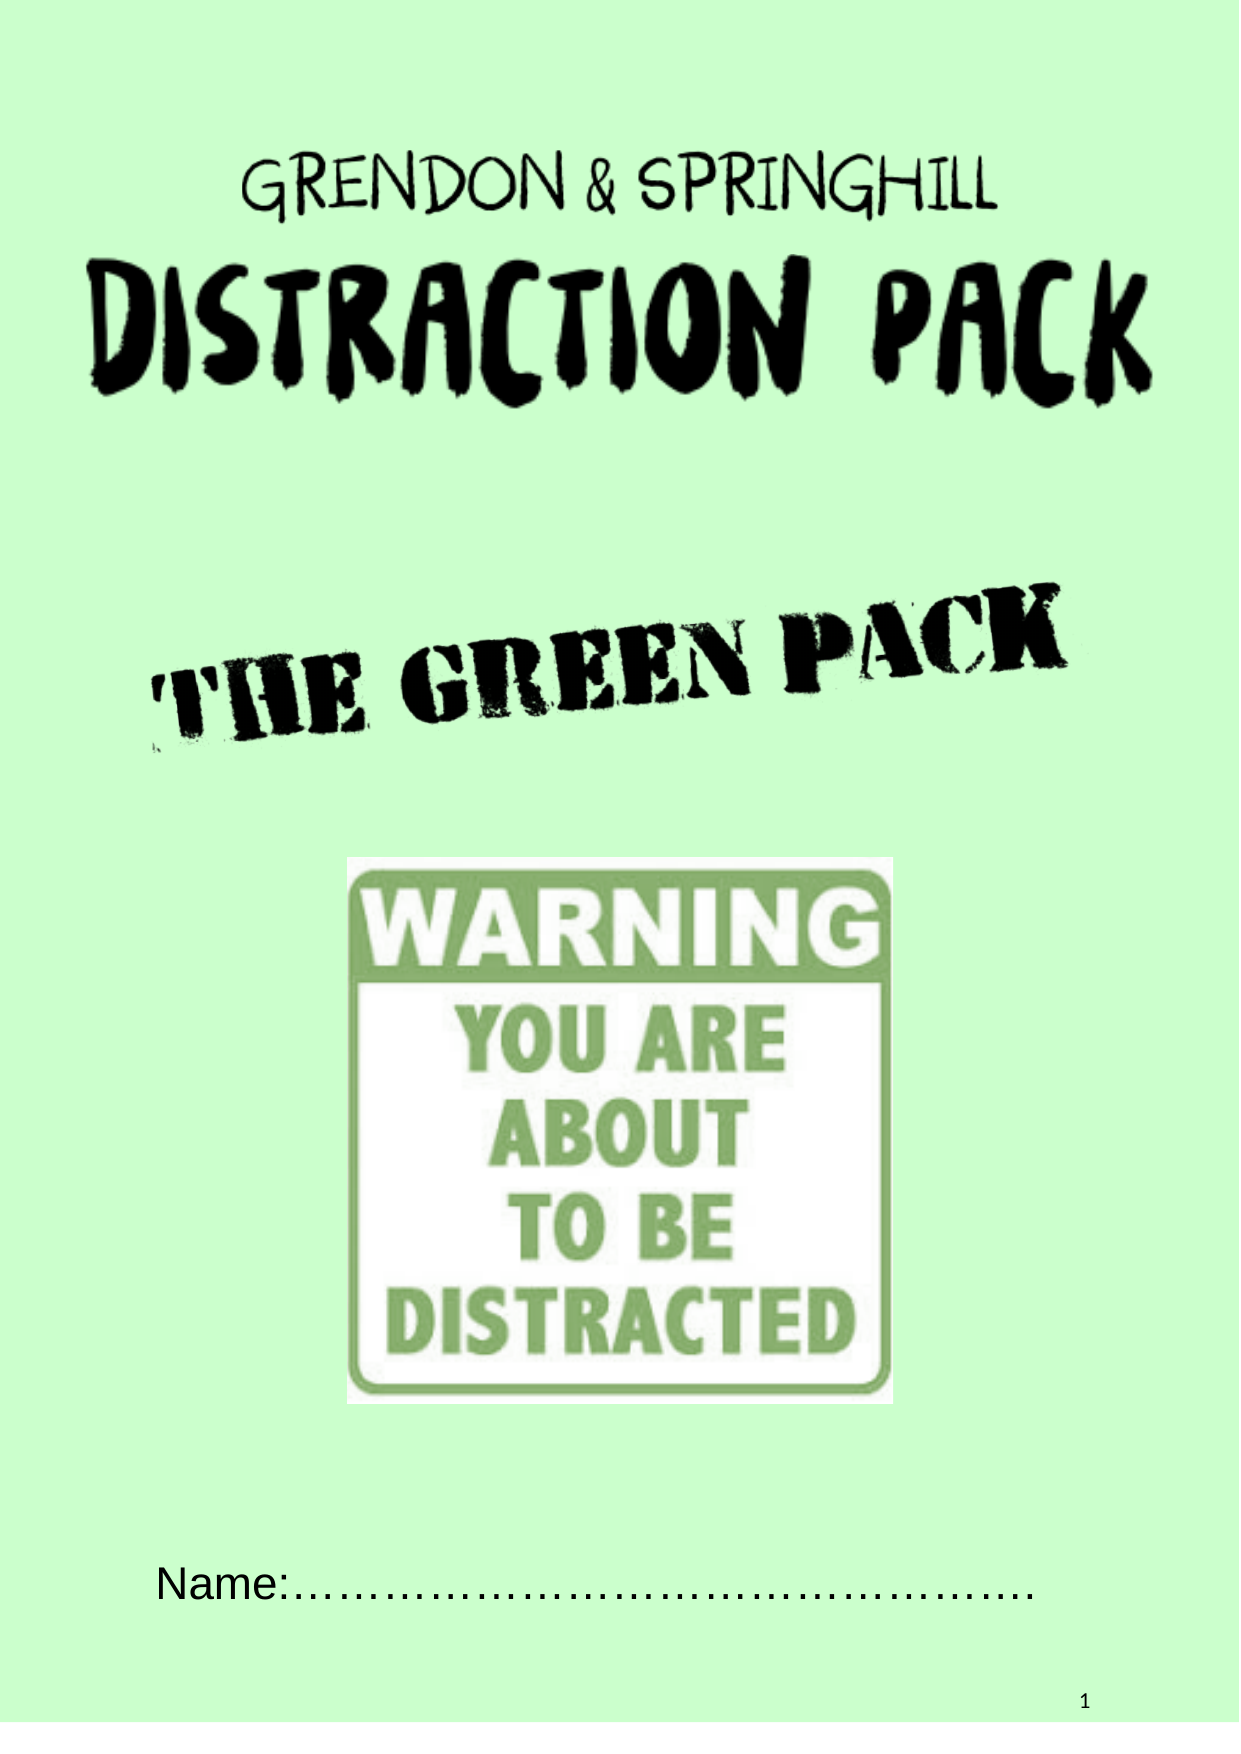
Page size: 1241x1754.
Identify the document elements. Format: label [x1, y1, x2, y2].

picture [85, 254, 1155, 411]
picture [145, 572, 1090, 765]
picture [242, 150, 999, 225]
